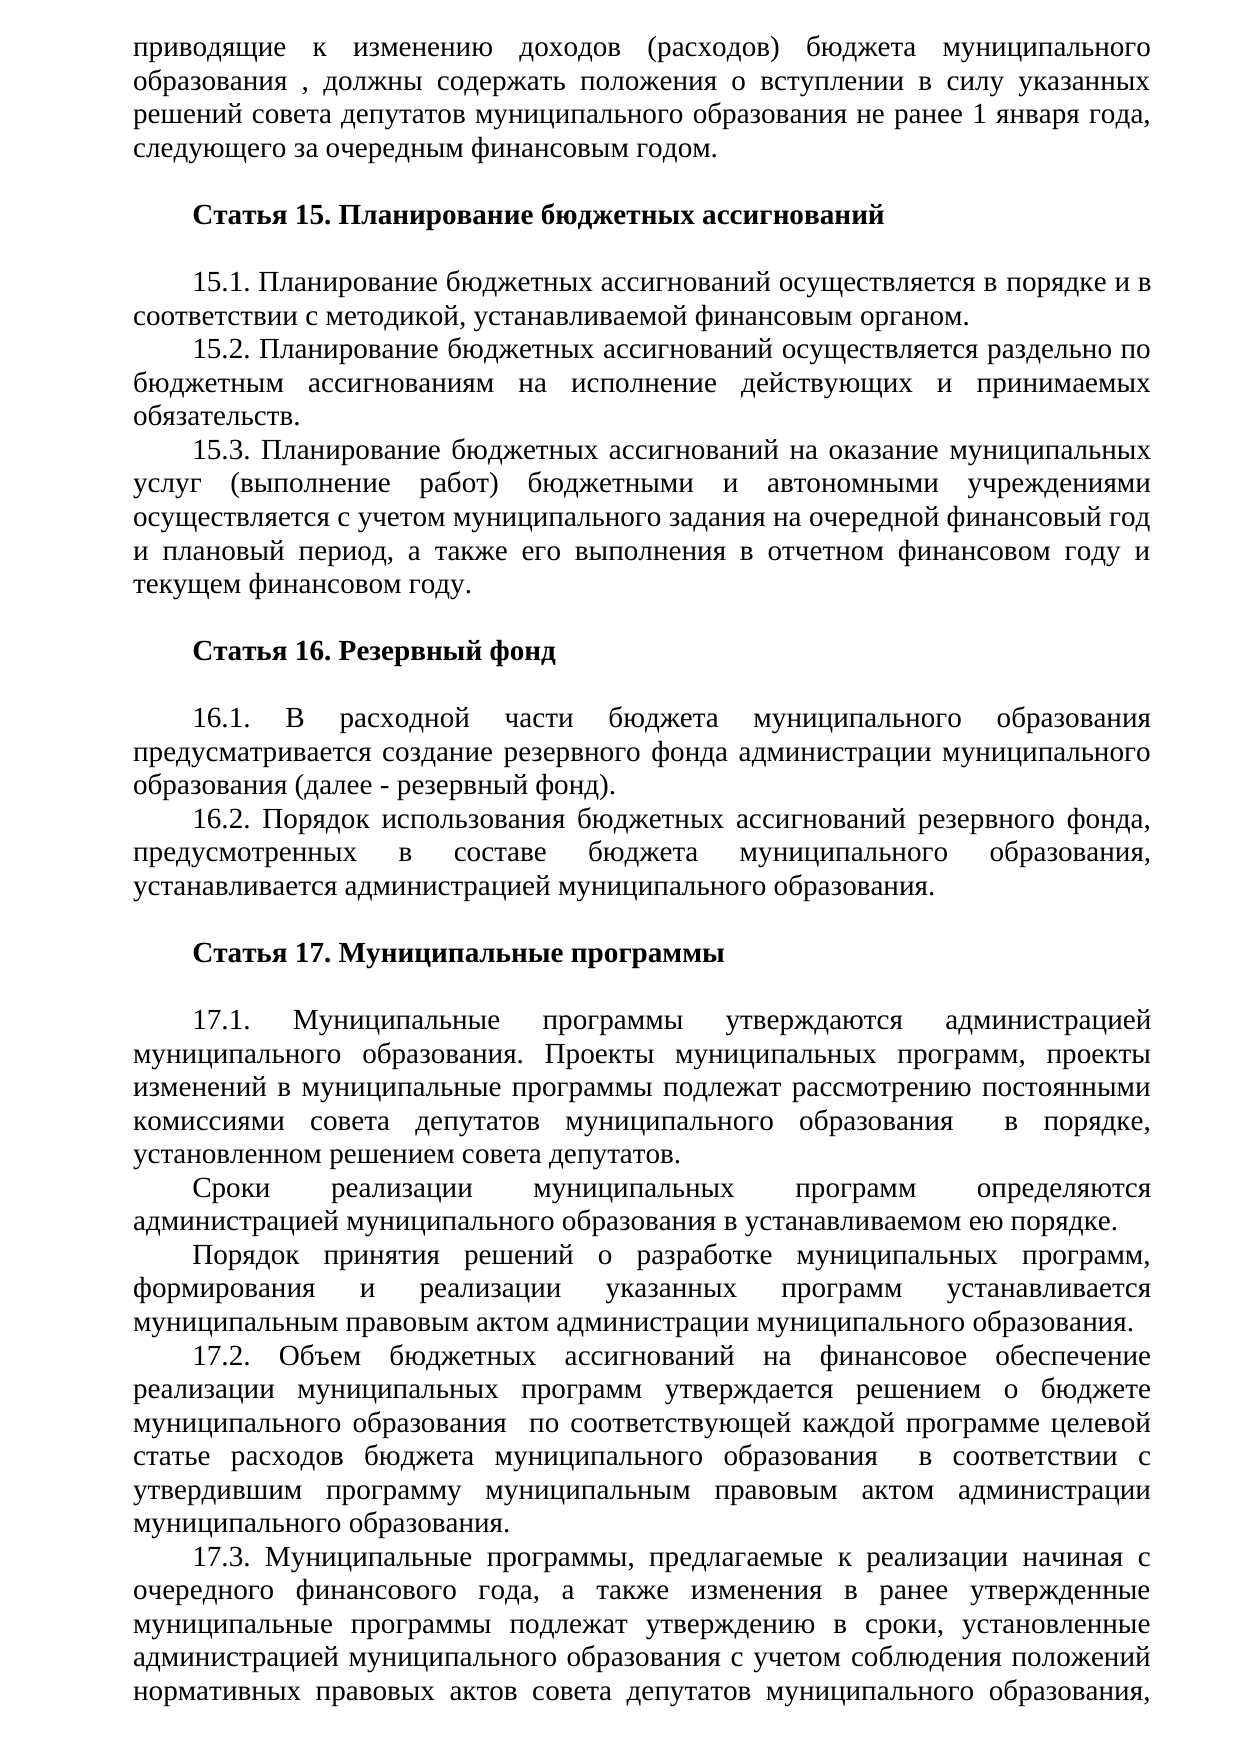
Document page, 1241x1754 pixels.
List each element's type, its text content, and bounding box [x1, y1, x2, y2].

text 15.1. Планирование бюджетных ассигнований осуществляется в порядке и в соответствии с методикой, устанавливаемой финансовым органом. [133, 264, 1152, 331]
text 17.1. Муниципальные программы утверждаются администрацией муниципального образования. Проекты муниципальных программ, проекты изменений в муниципальные программы подлежат рассмотрению постоянными комиссиями совета депутатов муниципального образования в порядке, установленном решением совета депутатов. [133, 1002, 1152, 1170]
text 17.2. Объем бюджетных ассигнований на финансовое обеспечение реализации муниципальных программ утверждается решением о бюджете муниципального образования по соответствующей каждой программе целевой статье расходов бюджета муниципального образования в соответствии с утвердившим программу муниципальным правовым актом администрации муниципального образования. [133, 1338, 1152, 1539]
text Статья 15. Планирование бюджетных ассигнований [133, 197, 1152, 231]
text 15.3. Планирование бюджетных ассигнований на оказание муниципальных услуг (выполнение работ) бюджетными и автономными учреждениями осуществляется с учетом муниципального задания на очередной финансовый год и плановый период, а также его выполнения в отчетном финансовом году и текущем финансовом году. [133, 432, 1152, 600]
text 15.2. Планирование бюджетных ассигнований осуществляется раздельно по бюджетным ассигнованиям на исполнение действующих и принимаемых обязательств. [133, 331, 1152, 432]
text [133, 1539, 1152, 1707]
text Порядок принятия решений о разработке муниципальных программ, формирования и реализации указанных программ устанавливается муниципальным правовым актом администрации муниципального образования. [133, 1237, 1152, 1338]
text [133, 29, 1152, 164]
text 16.2. Порядок использования бюджетных ассигнований резервного фонда, предусмотренных в составе бюджета муниципального образования, устанавливается администрацией муниципального образования. [133, 801, 1152, 902]
text Сроки реализации муниципальных программ определяются администрацией муниципального образования в устанавливаемом ею порядке. [133, 1170, 1152, 1237]
text Статья 16. Резервный фонд [133, 633, 1152, 667]
text Статья 17. Муниципальные программы [133, 935, 1152, 969]
text 16.1. В расходной части бюджета муниципального образования предусматривается создание резервного фонда администрации муниципального образования (далее - резервный фонд). [133, 700, 1152, 801]
